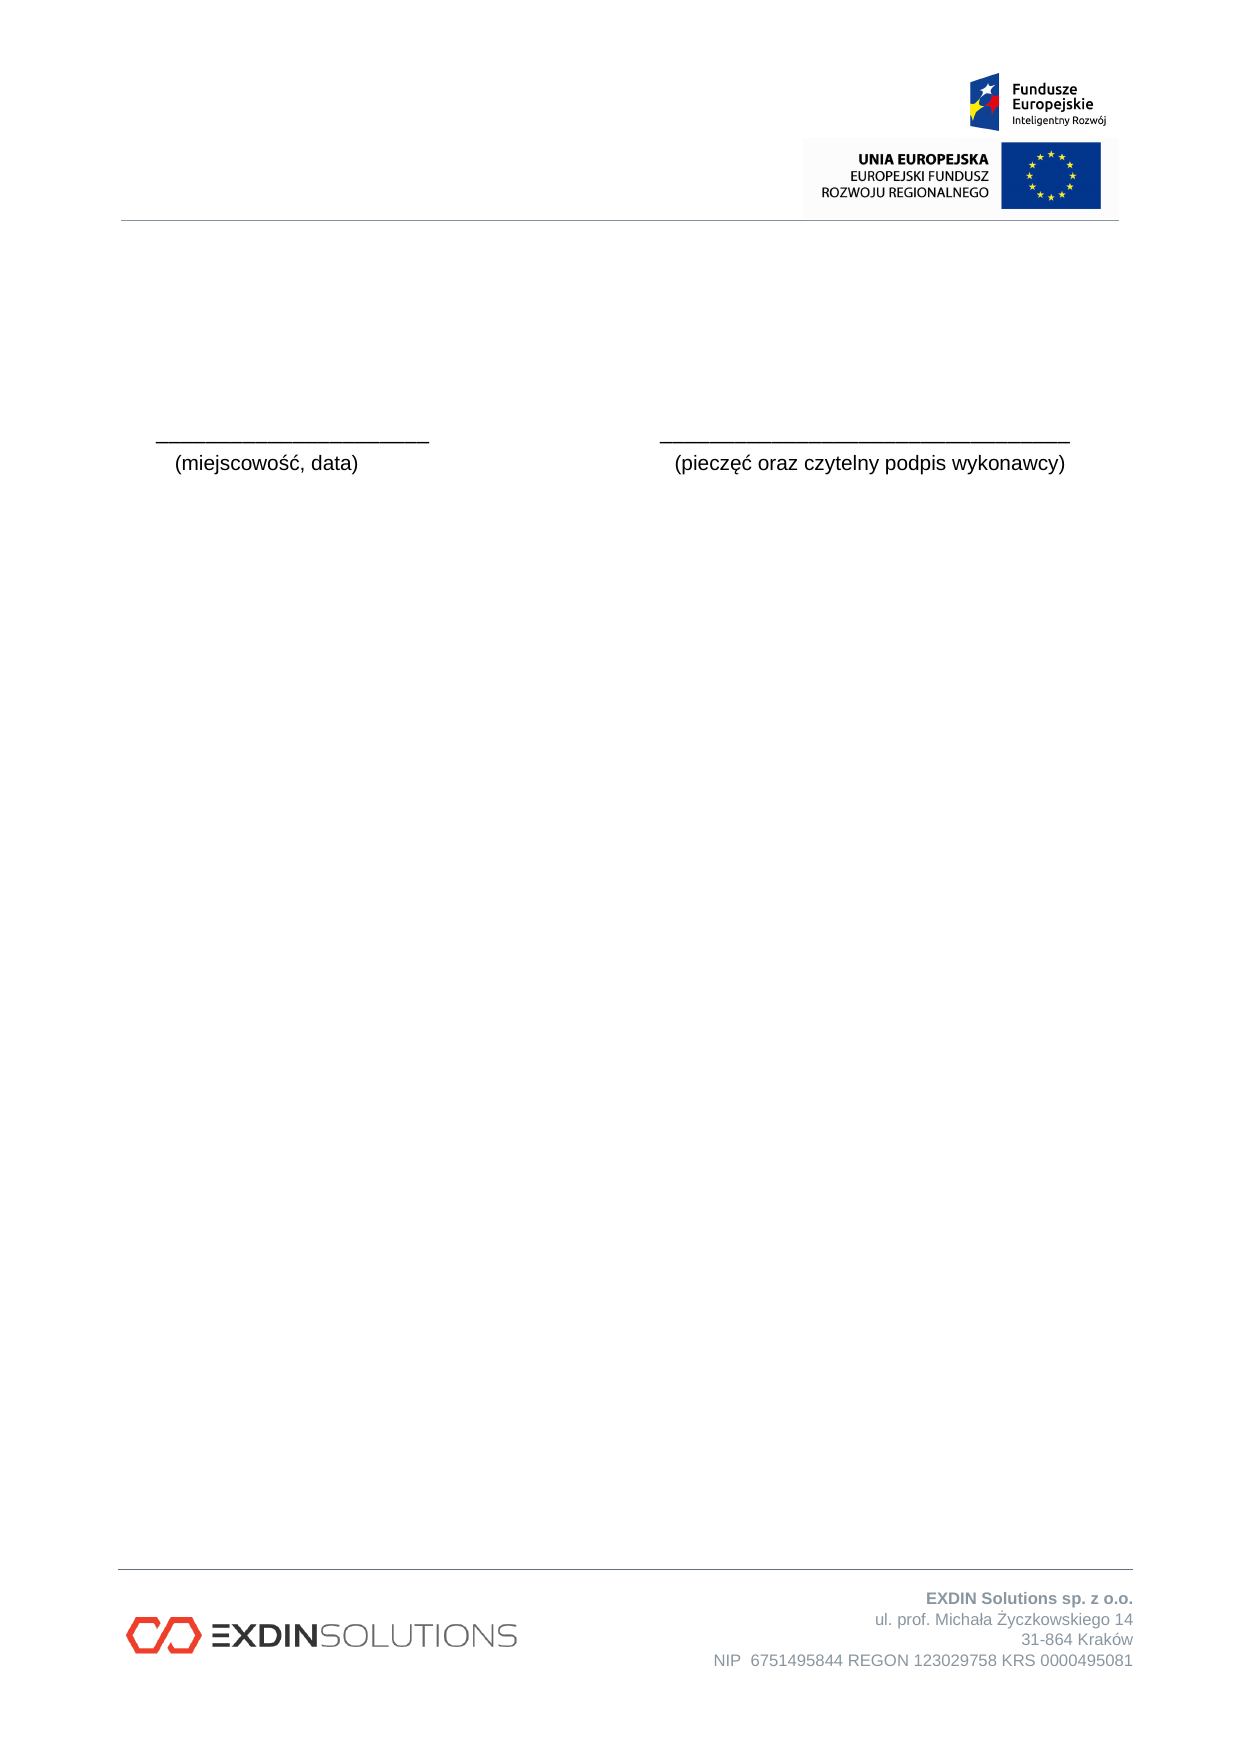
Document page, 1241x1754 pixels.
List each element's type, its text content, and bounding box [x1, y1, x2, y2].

picture [118, 1616, 523, 1654]
text ______________________ _________________________________ [156, 416, 1122, 447]
picture [802, 70, 1120, 218]
text (miejscowość, data) (pieczęć oraz czytelny podpis wykonawcy) [118, 451, 1122, 475]
